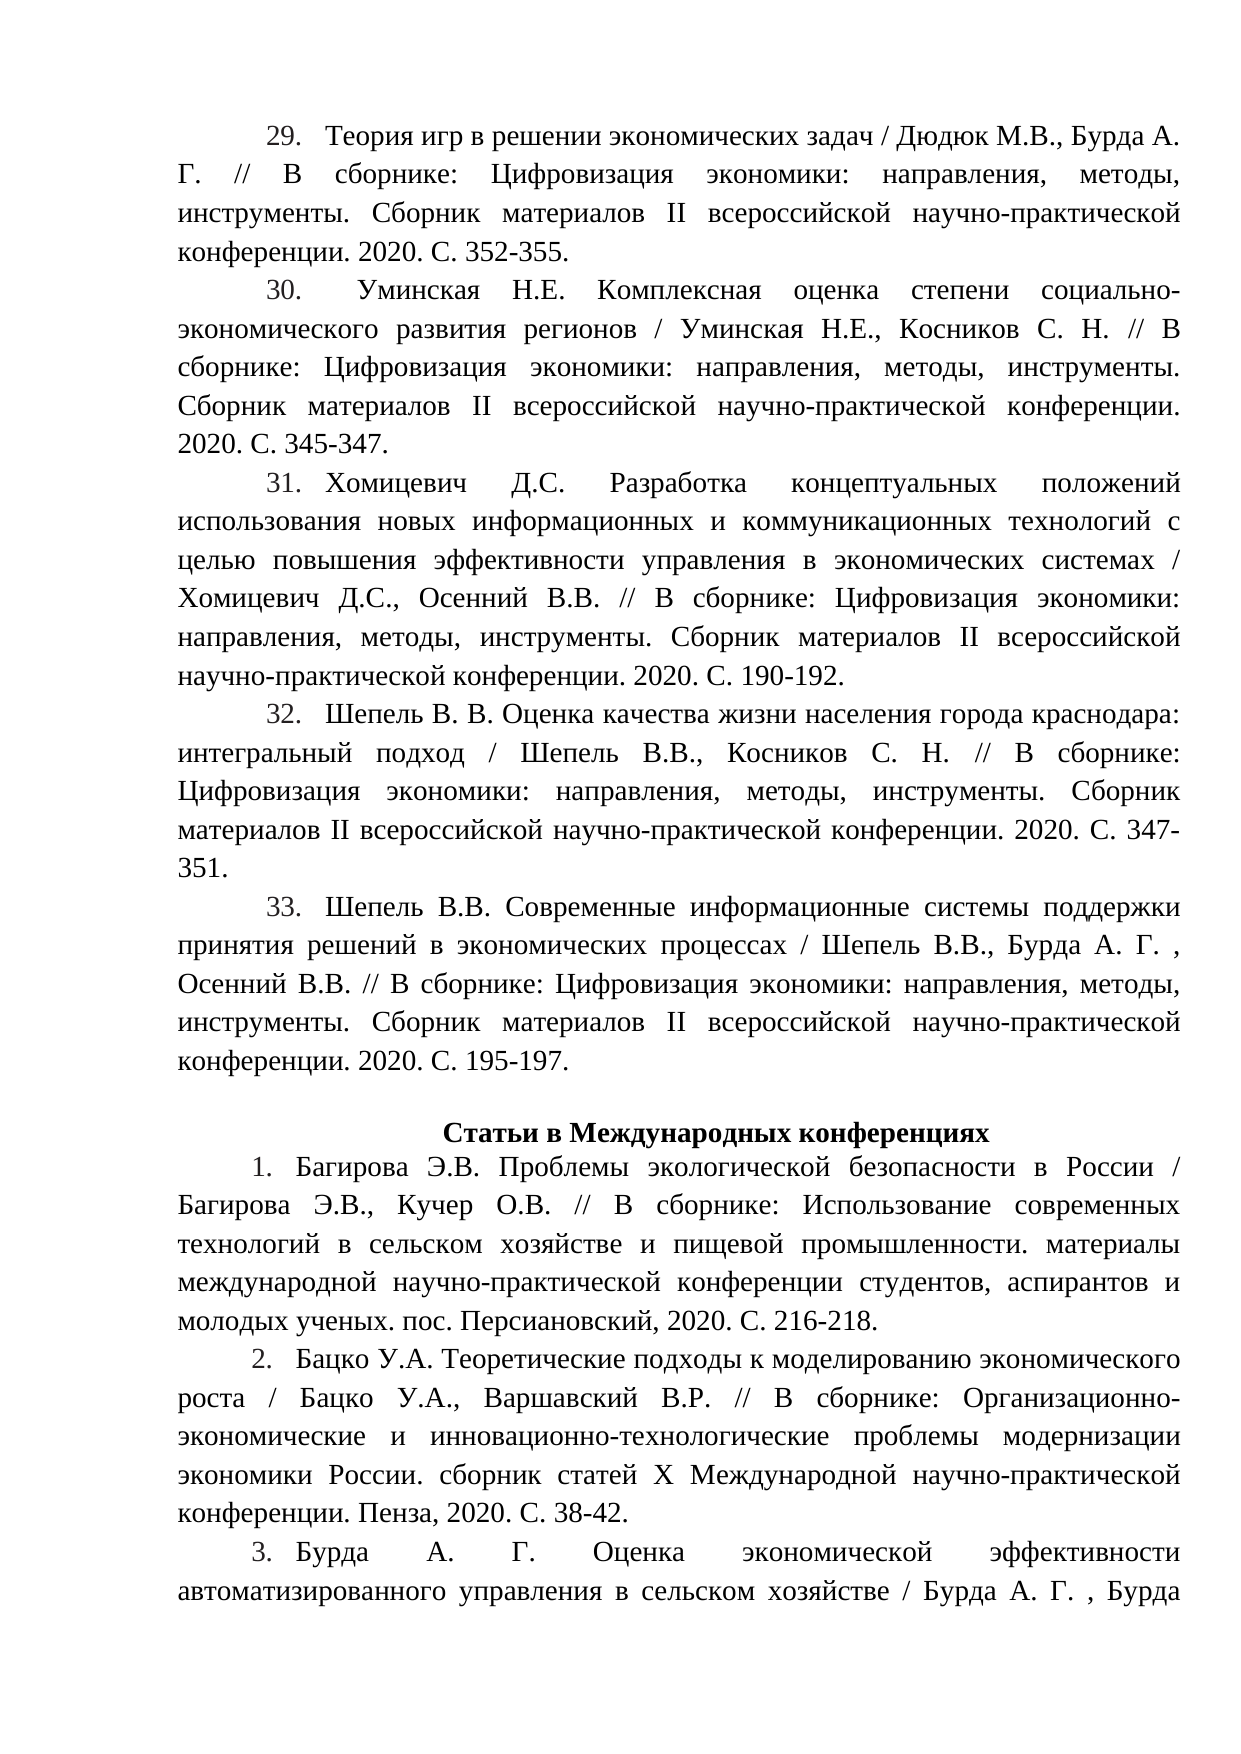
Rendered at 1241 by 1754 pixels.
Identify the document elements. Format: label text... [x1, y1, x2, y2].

list Бацко У.А. Теоретические подходы к моделированию экономического роста / Бацко У.А., Варшавский В.Р. // В сборнике: Организационно-экономические и инновационно-технологические проблемы модернизации экономики России. сборник статей X Международной научно-практической конференции. Пенза, 2020. С. 38-42. [177, 1341, 1181, 1529]
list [177, 1534, 1181, 1606]
list Шепель В. В. Оценка качества жизни населения города краснодара: интегральный подход / Шепель В.В., Косников С. Н. // В сборнике: Цифровизация экономики: направления, методы, инструменты. Сборник материалов II всероссийской научно-практической конференции. 2020. С. 347-351. [177, 696, 1181, 884]
list Багирова Э.В. Проблемы экологической безопасности в России / Багирова Э.В., Кучер О.В. // В сборнике: Использование современных технологий в сельском хозяйстве и пищевой промышленности. материалы международной научно-практической конференции студентов, аспирантов и молодых ученых. пос. Персиановский, 2020. С. 216-218. [177, 1149, 1181, 1336]
list Уминская Н.Е. Комплексная оценка степени социально-экономического развития регионов / Уминская Н.Е., Косников С. Н. // В сборнике: Цифровизация экономики: направления, методы, инструменты. Сборник материалов II всероссийской научно-практической конференции. 2020. С. 345-347. [177, 272, 1181, 460]
list Теория игр в решении экономических задач / Дюдюк М.В., Бурда А. Г. // В сборнике: Цифровизация экономики: направления, методы, инструменты. Сборник материалов II всероссийской научно-практической конференции. 2020. С. 352-355. [177, 118, 1181, 267]
list Хомицевич Д.С. Разработка концептуальных положений использования новых информационных и коммуникационных технологий с целью повышения эффективности управления в экономических системах / Хомицевич Д.С., Осенний В.В. // В сборнике: Цифровизация экономики: направления, методы, инструменты. Сборник материалов II всероссийской научно-практической конференции. 2020. С. 190-192. [177, 465, 1181, 691]
text Статьи в Международных конференциях [177, 1115, 1181, 1149]
list Шепель В.В. Современные информационные системы поддержки принятия решений в экономических процессах / Шепель В.В., Бурда А. Г. , Осенний В.В. // В сборнике: Цифровизация экономики: направления, методы, инструменты. Сборник материалов II всероссийской научно-практической конференции. 2020. С. 195-197. [177, 889, 1181, 1077]
